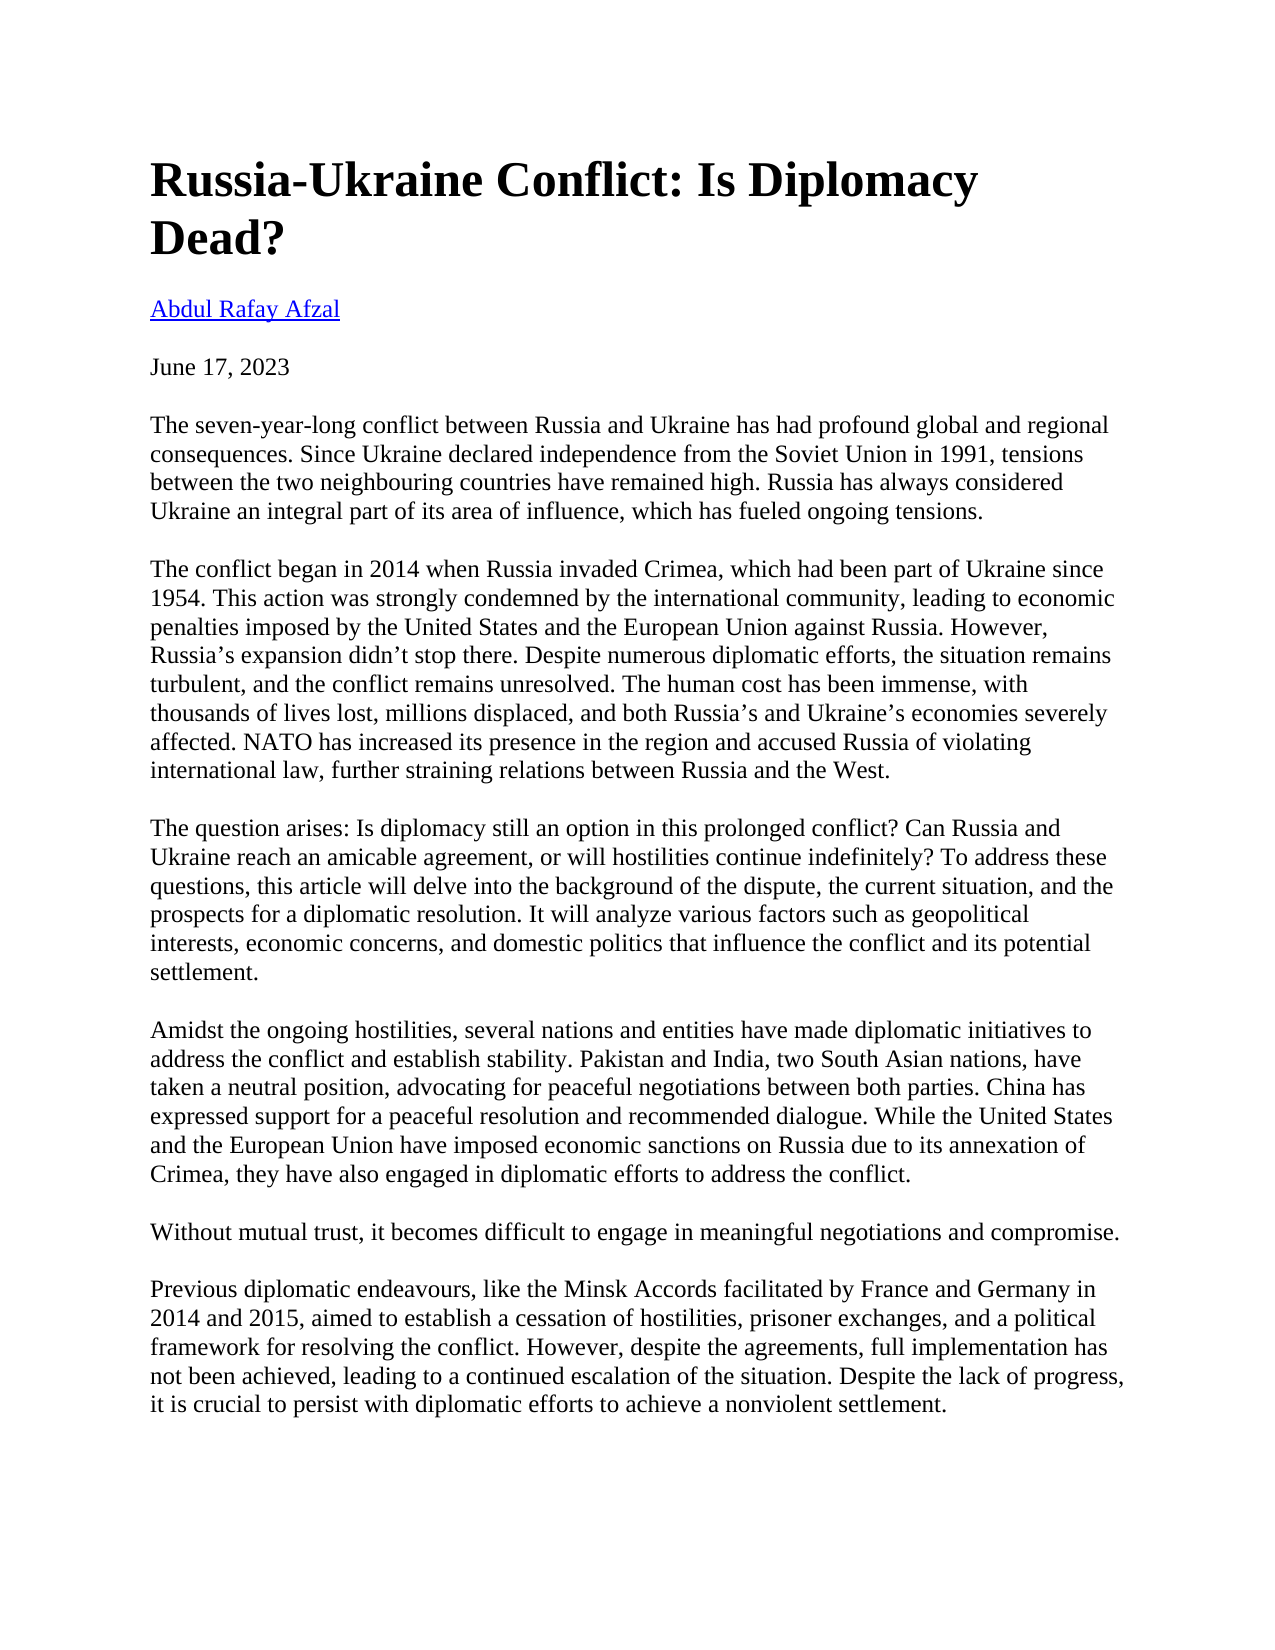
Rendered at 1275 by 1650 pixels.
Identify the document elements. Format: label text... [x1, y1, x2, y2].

text Amidst the ongoing hostilities, several nations and entities have made diplomatic initiatives to address the conflict and establish stability. Pakistan and India, two South Asian nations, have taken a neutral position, advocating for peaceful negotiations between both parties. China has expressed support for a peaceful resolution and recommended dialogue. While the United States and the European Union have imposed economic sanctions on Russia due to its annexation of Crimea, they have also engaged in diplomatic efforts to address the conflict. [150, 1015, 1125, 1187]
text Russia-Ukraine Conflict: Is Diplomacy Dead? [150, 150, 1125, 265]
text The conflict began in 2014 when Russia invaded Crimea, which had been part of Ukraine since 1954. This action was strongly condemned by the international community, leading to economic penalties imposed by the United States and the European Union against Russia. However, Russia’s expansion didn’t stop there. Despite numerous diplomatic efforts, the situation remains turbulent, and the conflict remains unresolved. The human cost has been immense, with thousands of lives lost, millions displaced, and both Russia’s and Ukraine’s economies severely affected. NATO has increased its presence in the region and accused Russia of violating international law, further straining relations between Russia and the West. [150, 554, 1125, 784]
text The question arises: Is diplomacy still an option in this prolonged conflict? Can Russia and Ukraine reach an amicable agreement, or will hostilities continue indefinitely? To address these questions, this article will delve into the background of the dispute, the current situation, and the prospects for a diplomatic resolution. It will analyze various factors such as geopolitical interests, economic concerns, and domestic politics that influence the conflict and its potential settlement. [150, 813, 1125, 986]
text Without mutual trust, it becomes difficult to engage in meaningful negotiations and compromise. [150, 1217, 1125, 1245]
text The seven-year-long conflict between Russia and Ukraine has had profound global and regional consequences. Since Ukraine declared independence from the Soviet Union in 1991, tensions between the two neighbouring countries have remained high. Russia has always considered Ukraine an integral part of its area of influence, which has fueled ongoing tensions. [150, 410, 1125, 525]
text June 17, 2023 [150, 352, 1125, 381]
text Abdul Rafay Afzal [150, 294, 1125, 323]
text Previous diplomatic endeavours, like the Minsk Accords facilitated by France and Germany in 2014 and 2015, aimed to establish a cessation of hostilities, prisoner exchanges, and a political framework for resolving the conflict. However, despite the agreements, full implementation has not been achieved, leading to a continued escalation of the situation. Despite the lack of progress, it is crucial to persist with diplomatic efforts to achieve a nonviolent settlement. [150, 1274, 1125, 1418]
